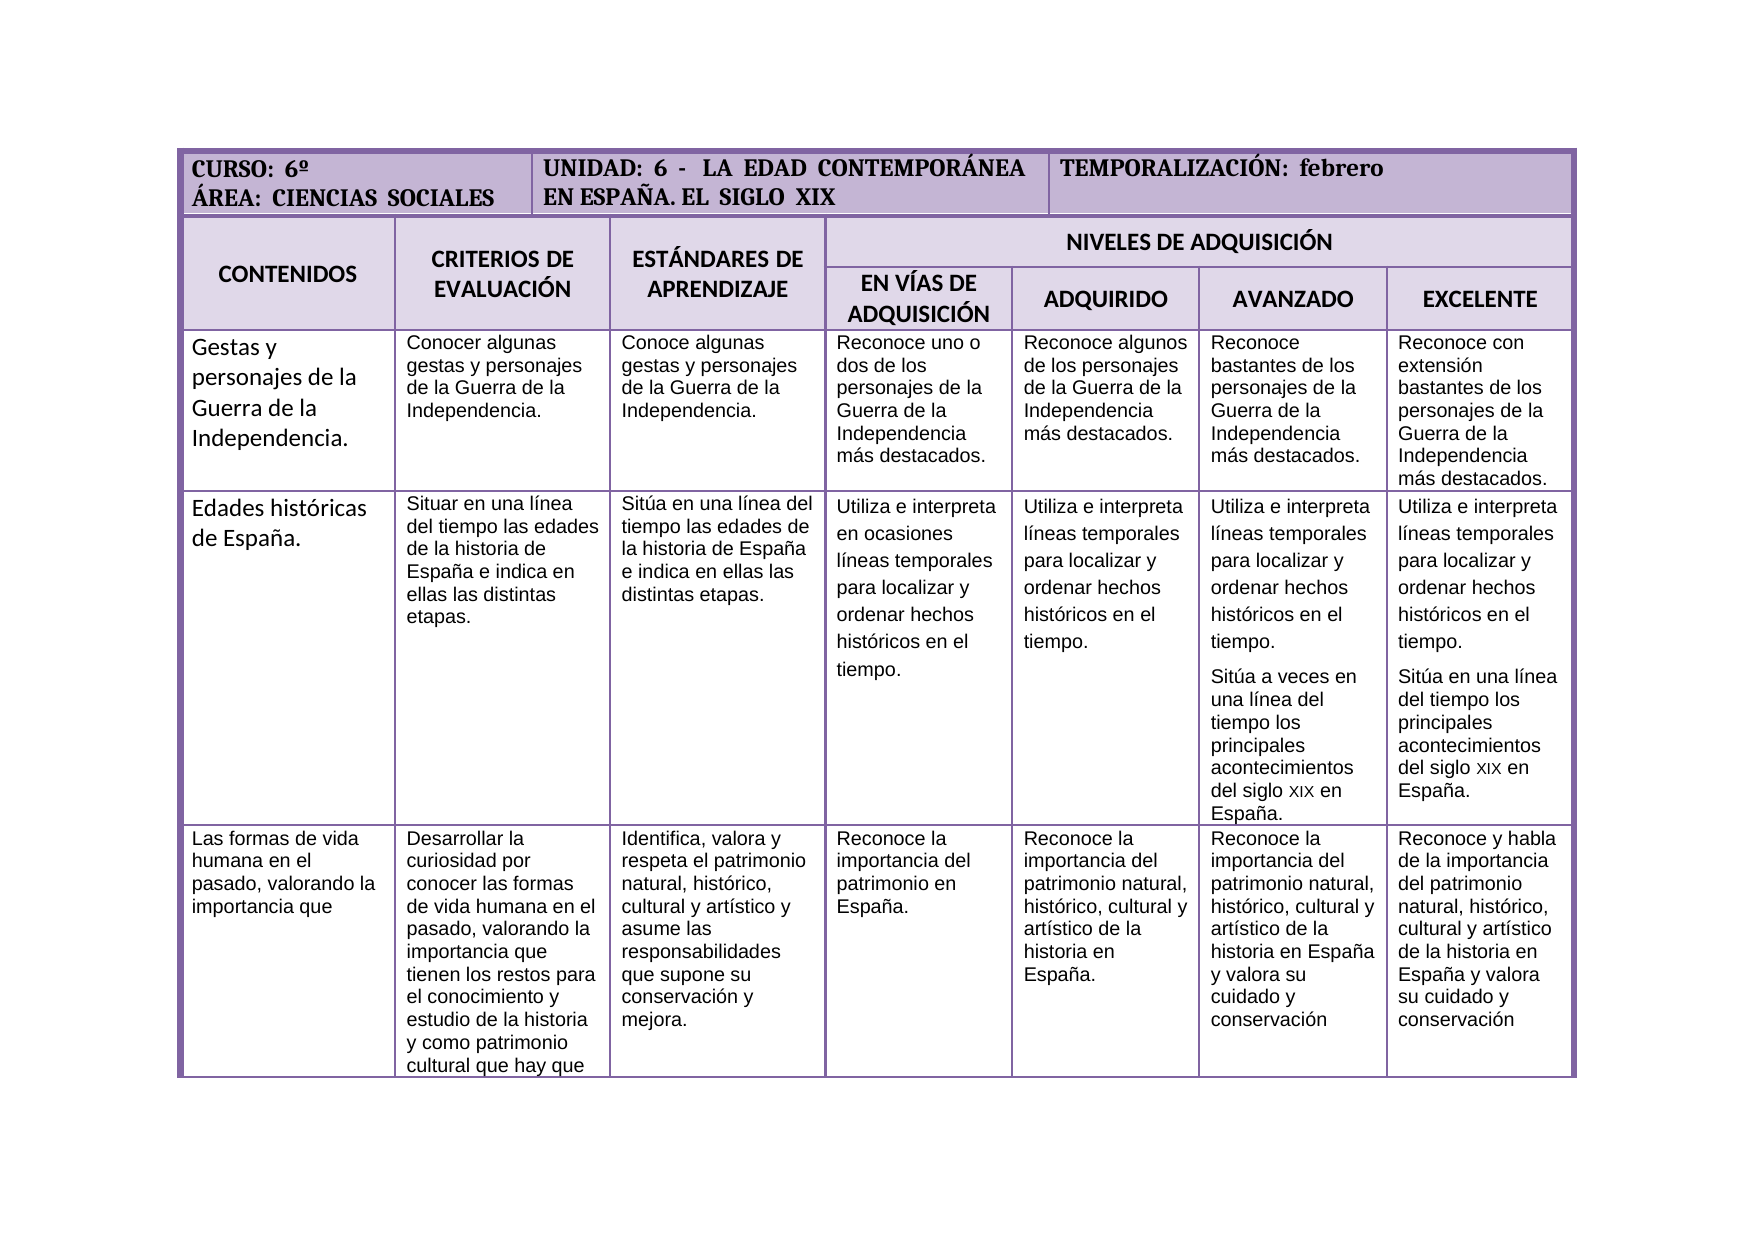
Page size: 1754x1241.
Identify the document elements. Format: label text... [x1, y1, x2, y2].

table_cell Reconoce con extensión bastantes de los personajes de la Guerra de la Independencia más destacados. [1388, 331, 1571, 490]
table_cell Reconoce bastantes de los personajes de la Guerra de la Independencia más destacados. [1200, 331, 1386, 490]
table_cell Utiliza e interpreta líneas temporales para localizar y ordenar hechos históricos en el tiempo. Sitúa a veces en una línea del tiempo los principales acontecimientos del siglo xix en España. [1200, 492, 1386, 824]
table_cell EN VÍAS DE ADQUISICIÓN [827, 268, 1011, 329]
table_cell Sitúa en una línea del tiempo las edades de la historia de España e indica en ellas las distintas etapas. [611, 492, 824, 824]
table_cell EXCELENTE [1388, 268, 1571, 329]
table_cell Reconoce uno o dos de los personajes de la Guerra de la Independencia más destacados. [827, 331, 1011, 490]
table_cell Reconoce la importancia del patrimonio natural, histórico, cultural y artístico de la historia en España y valora su cuidado y conservación [1200, 826, 1386, 1076]
table_cell Reconoce la importancia del patrimonio natural, histórico, cultural y artístico de la historia en España. [1013, 826, 1198, 1076]
table_cell ADQUIRIDO [1013, 268, 1198, 329]
table_cell Reconoce la importancia del patrimonio en España. [827, 826, 1011, 1076]
table_cell Utiliza e interpreta líneas temporales para localizar y ordenar hechos históricos en el tiempo. [1013, 492, 1198, 824]
table_cell ESTÁNDARES DE APRENDIZAJE [611, 218, 824, 329]
table_cell AVANZADO [1200, 268, 1386, 329]
table_cell NIVELES DE ADQUISICIÓN [827, 218, 1571, 266]
table_cell Utiliza e interpreta líneas temporales para localizar y ordenar hechos históricos en el tiempo. Sitúa en una línea del tiempo los principales acontecimientos del siglo xix en España. [1388, 492, 1571, 824]
table_header TEMPORALIZACIÓN: febrero [1050, 154, 1571, 213]
table_cell Edades históricas de España. [184, 492, 394, 824]
table_cell Gestas y personajes de la Guerra de la Independencia. [184, 331, 394, 490]
table_cell Las formas de vida humana en el pasado, valorando la importancia que [184, 826, 394, 1076]
table_header CURSO: 6º ÁREA: CIENCIAS SOCIALES [184, 154, 531, 213]
table_header UNIDAD: 6 - LA EDAD CONTEMPORÁNEA EN ESPAÑA. EL SIGLO XIX [533, 154, 1048, 213]
table_cell Conocer algunas gestas y personajes de la Guerra de la Independencia. [396, 331, 609, 490]
table_cell Conoce algunas gestas y personajes de la Guerra de la Independencia. [611, 331, 824, 490]
table_cell Utiliza e interpreta en ocasiones líneas temporales para localizar y ordenar hechos históricos en el tiempo. [827, 492, 1011, 824]
table_cell Reconoce algunos de los personajes de la Guerra de la Independencia más destacados. [1013, 331, 1198, 490]
table_cell CONTENIDOS [184, 218, 394, 329]
table_cell CRITERIOS DE EVALUACIÓN [396, 218, 609, 329]
table_cell Situar en una línea del tiempo las edades de la historia de España e indica en ellas las distintas etapas. [396, 492, 609, 824]
